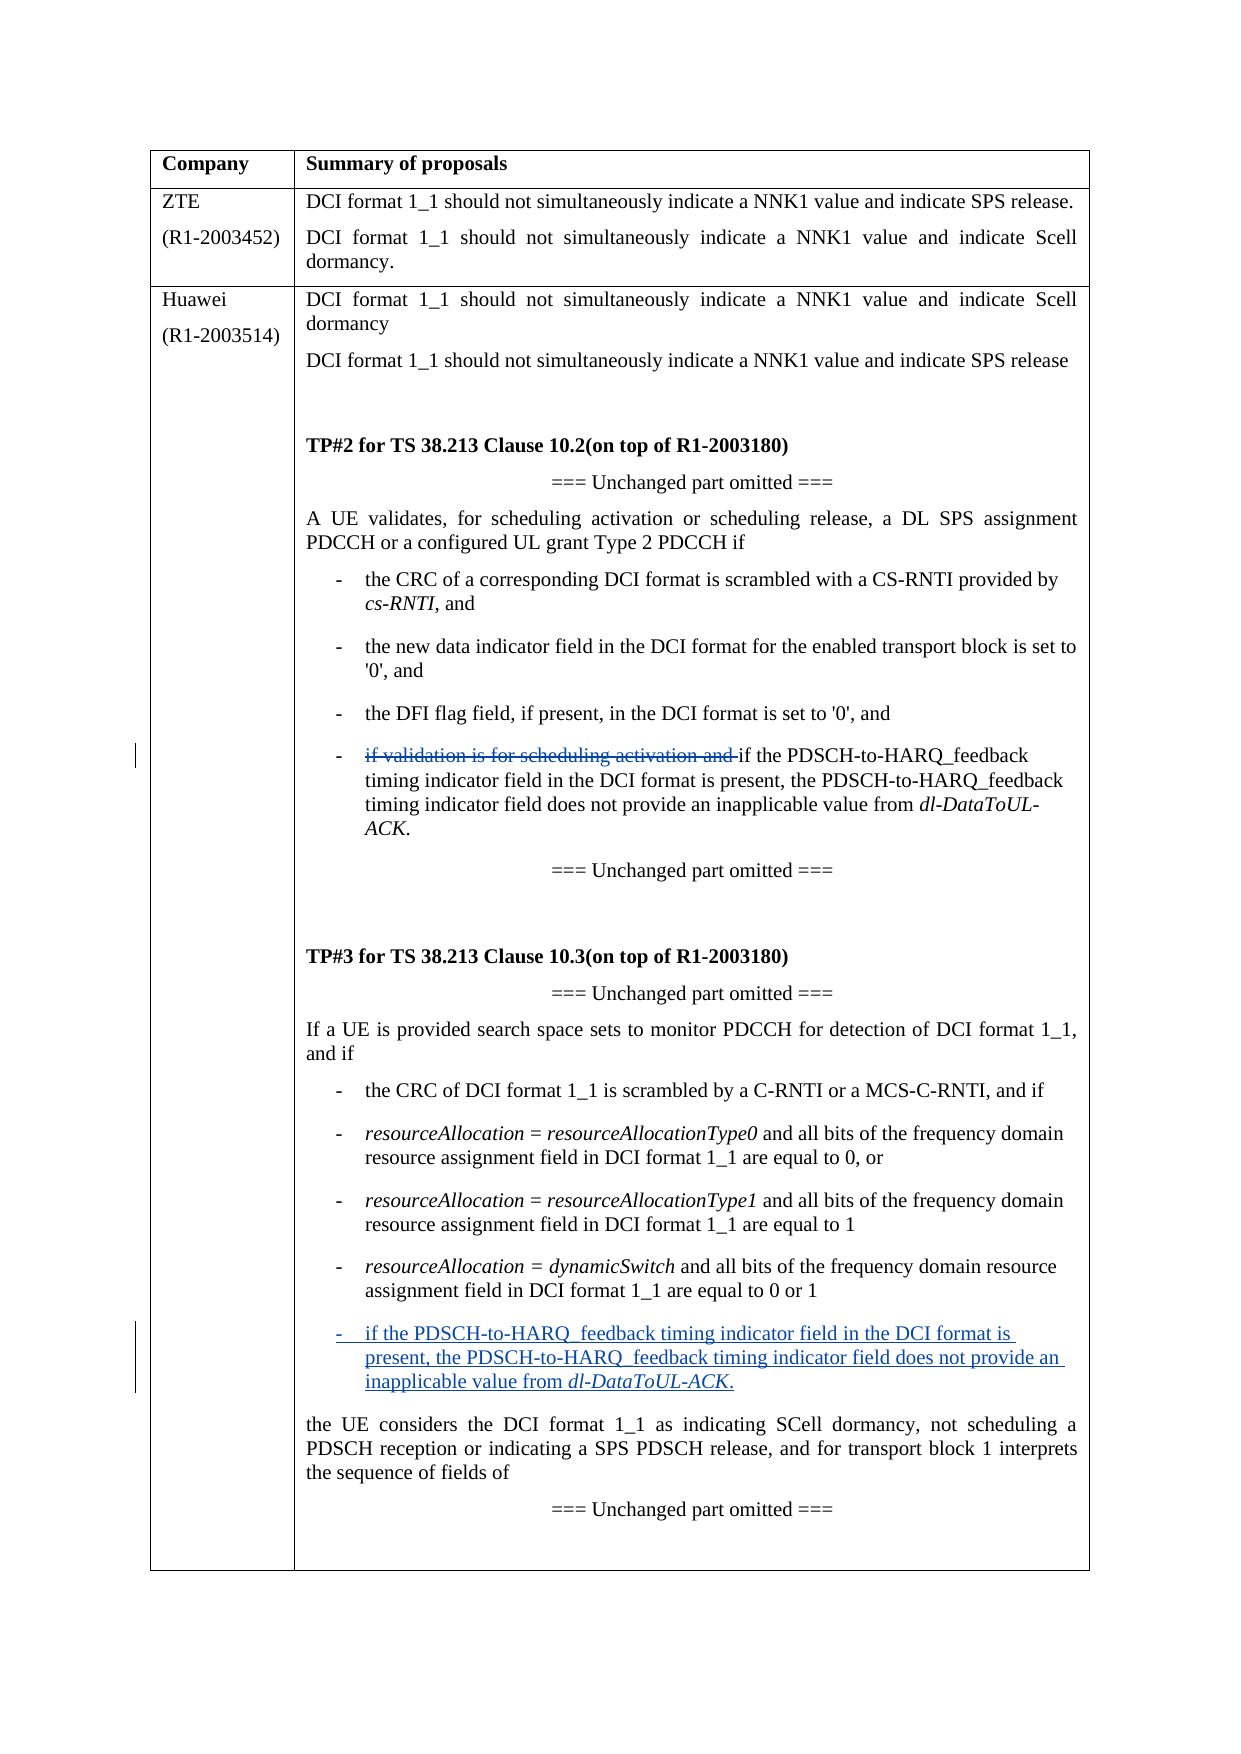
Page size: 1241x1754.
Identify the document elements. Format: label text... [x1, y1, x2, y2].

table_header Summary of proposals [295, 151, 1089, 188]
table_cell DCI format 1_1 should not simultaneously indicate a NNK1 value and indicate SPS release. DCI format 1_1 should not simultaneously indicate a NNK1 value and indicate Scell dormancy. [295, 189, 1089, 286]
table_cell Huawei (R1-2003514) [151, 287, 294, 1570]
table_header Company [151, 151, 294, 188]
table_cell ZTE (R1-2003452) [151, 189, 294, 286]
